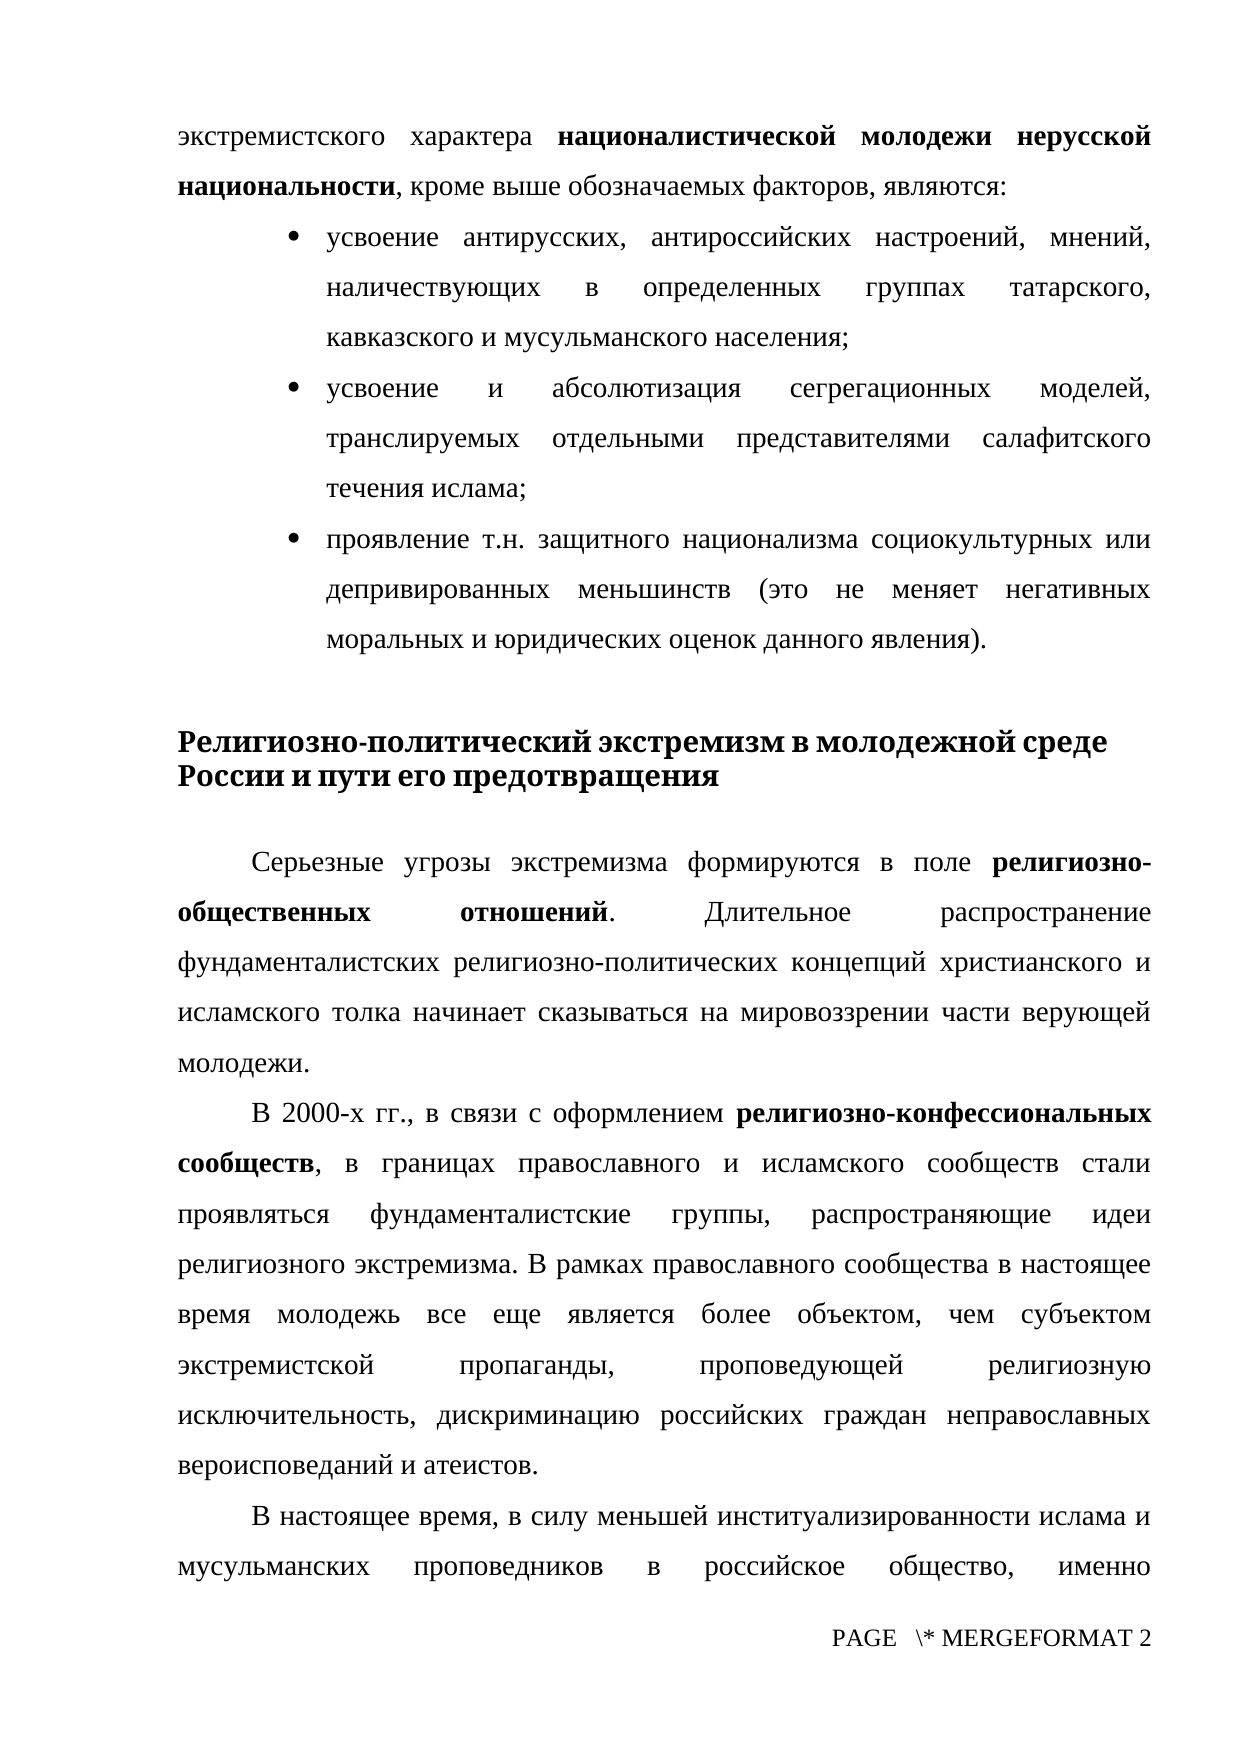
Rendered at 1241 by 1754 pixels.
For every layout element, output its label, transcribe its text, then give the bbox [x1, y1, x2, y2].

list проявление т.н. защитного национализма социокультурных или депривированных меньшинств (это не меняет негативных моральных и юридических оценок данного явления). [288, 521, 1152, 655]
list усвоение и абсолютизация сегрегационных моделей, транслируемых отдельными представителями салафитского течения ислама; [288, 370, 1152, 504]
text В 2000-х гг., в связи с оформлением религиозно-конфессиональных сообществ, в границах православного и исламского сообществ стали проявляться фундаменталистские группы, распространяющие идеи религиозного экстремизма. В рамках православного сообщества в настоящее время молодежь все еще является более объектом, чем субъектом экстремистской пропаганды, проповедующей религиозную исключительность, дискриминацию российских граждан неправославных вероисповеданий и атеистов. [177, 1095, 1152, 1481]
text Серьезные угрозы экстремизма формируются в поле религиозно-общественных отношений. Длительное распространение фундаменталистских религиозно-политических концепций христианского и исламского толка начинает сказываться на мировоззрении части верующей молодежи. [177, 844, 1152, 1078]
list усвоение антирусских, антироссийских настроений, мнений, наличествующих в определенных группах татарского, кавказского и мусульманского населения; [288, 219, 1152, 353]
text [177, 118, 1152, 202]
subtitle Религиозно-политический экстремизм в молодежной среде России и пути его предотвращения [177, 726, 1152, 793]
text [177, 1498, 1152, 1582]
